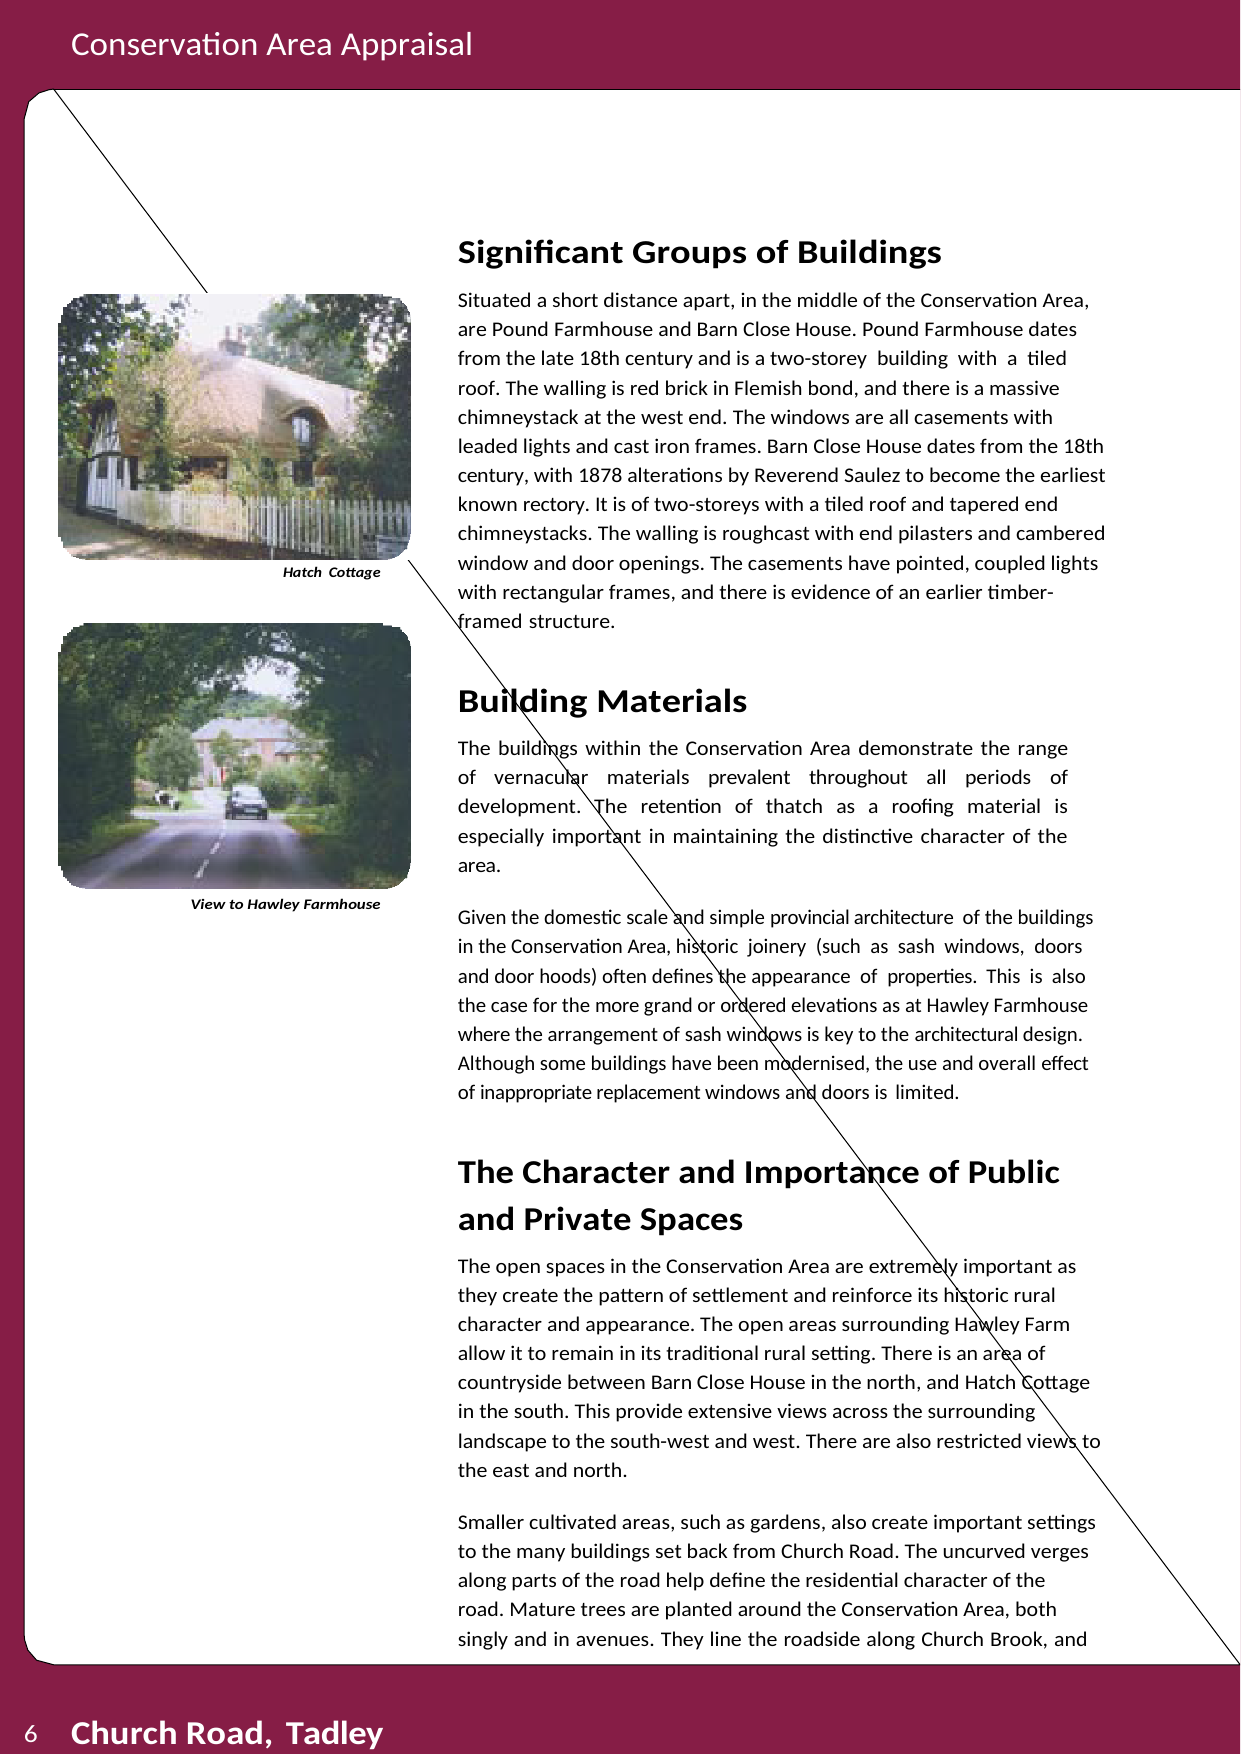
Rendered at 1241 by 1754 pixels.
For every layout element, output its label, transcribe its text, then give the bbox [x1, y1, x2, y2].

text Situated a short distance apart, in the middle of the Conservation Area, are Pound Farmhouse and Barn Close House. Pound Farmhouse dates from the late 18th century and is a two-storey building with a tiled roof. The walling is red brick in Flemish bond, and there is a massive chimneystack at the west end. The windows are all casements with leaded lights and cast iron frames. Barn Close House dates from the 18th century, with 1878 alterations by Reverend Saulez to become the earliest known rectory. It is of two-storeys with a tiled roof and tapered end chimneystacks. The walling is roughcast with end pilasters and cambered window and door openings. The casements have pointed, coupled lights with rectangular frames, and there is evidence of an earlier timber- framed structure. [458, 287, 1111, 633]
subtitle Conservation Area Appraisal [71, 23, 1228, 64]
subtitle Building Materials [458, 679, 1228, 720]
subtitle The Character and Importance of Public and Private Spaces [458, 1152, 1095, 1238]
picture [58, 293, 411, 560]
subtitle Significant Groups of Buildings [458, 231, 1228, 272]
text Hatch Cottage [12, 563, 380, 581]
text Smaller cultivated areas, such as gardens, also create important settings to the many buildings set back from Church Road. The uncurved verges along parts of the road help define the residential character of the road. Mature trees are planted around the Conservation Area, both singly and in avenues. They line the roadside along Church Brook, and [458, 1509, 1099, 1651]
text The buildings within the Conservation Area demonstrate the range of vernacular materials prevalent throughout all periods of development. The retention of thatch as a roofing material is especially important in maintaining the distinctive character of the area. [458, 735, 1068, 877]
subtitle 6 Church Road, Tadley [23, 1712, 1228, 1753]
picture [58, 622, 411, 889]
text Given the domestic scale and simple provincial architecture of the buildings in the Conservation Area, historic joinery (such as sash windows, doors and door hoods) often defines the appearance of properties. This is also the case for the more grand or ordered elevations as at Hawley Farmhouse where the arrangement of sash windows is key to the architectural design. Although some buildings have been modernised, the use and overall effect of inappropriate replacement windows and doors is limited. [458, 904, 1106, 1105]
text The open spaces in the Conservation Area are extremely important as they create the pattern of settlement and reinforce its historic rural character and appearance. The open areas surrounding Hawley Farm allow it to remain in its traditional rural setting. There is an area of countryside between Barn Close House in the north, and Hatch Cottage in the south. This provide extensive views across the surrounding landscape to the south-west and west. There are also restricted views to the east and north. [458, 1253, 1106, 1482]
text View to Hawley Farmhouse [12, 896, 380, 913]
